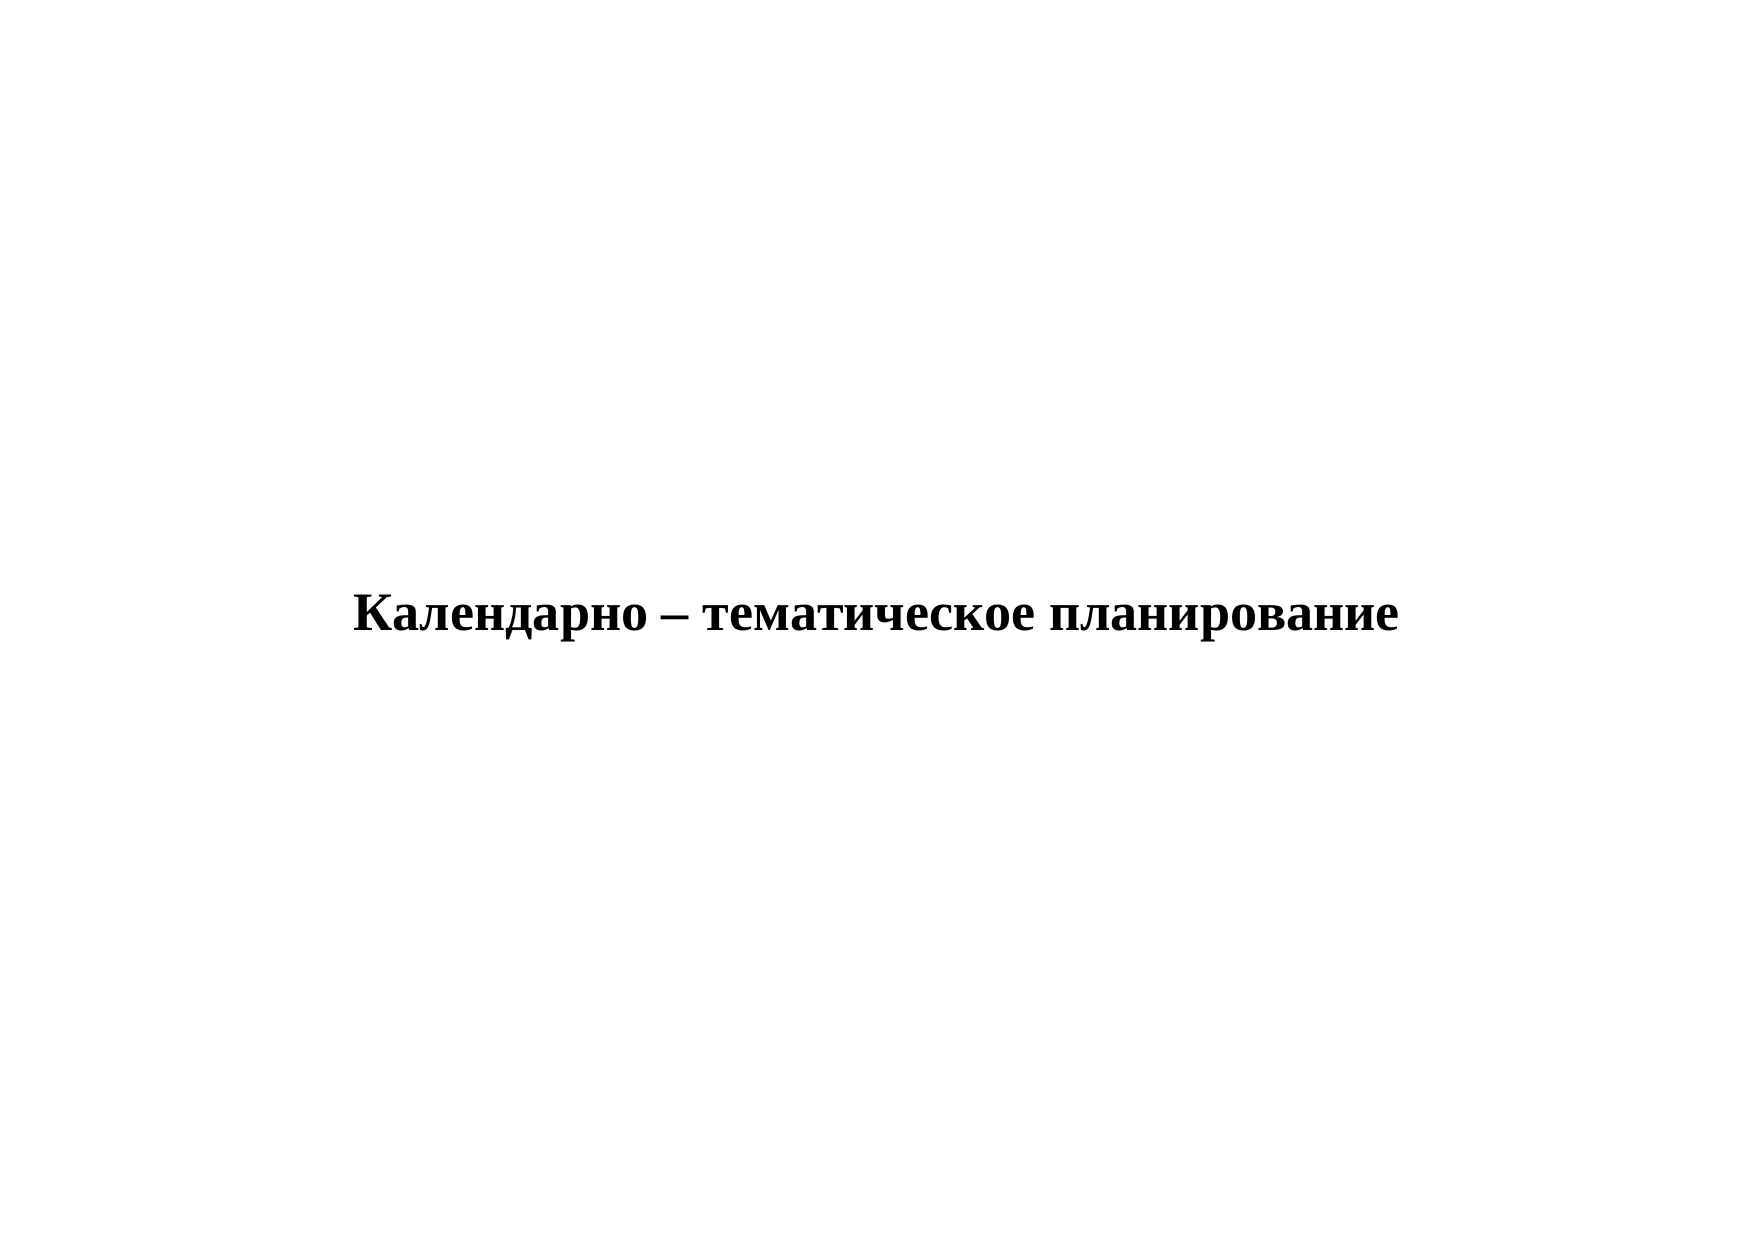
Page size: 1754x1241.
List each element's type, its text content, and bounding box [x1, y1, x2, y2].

text Календарно – тематическое планирование [118, 580, 1636, 642]
